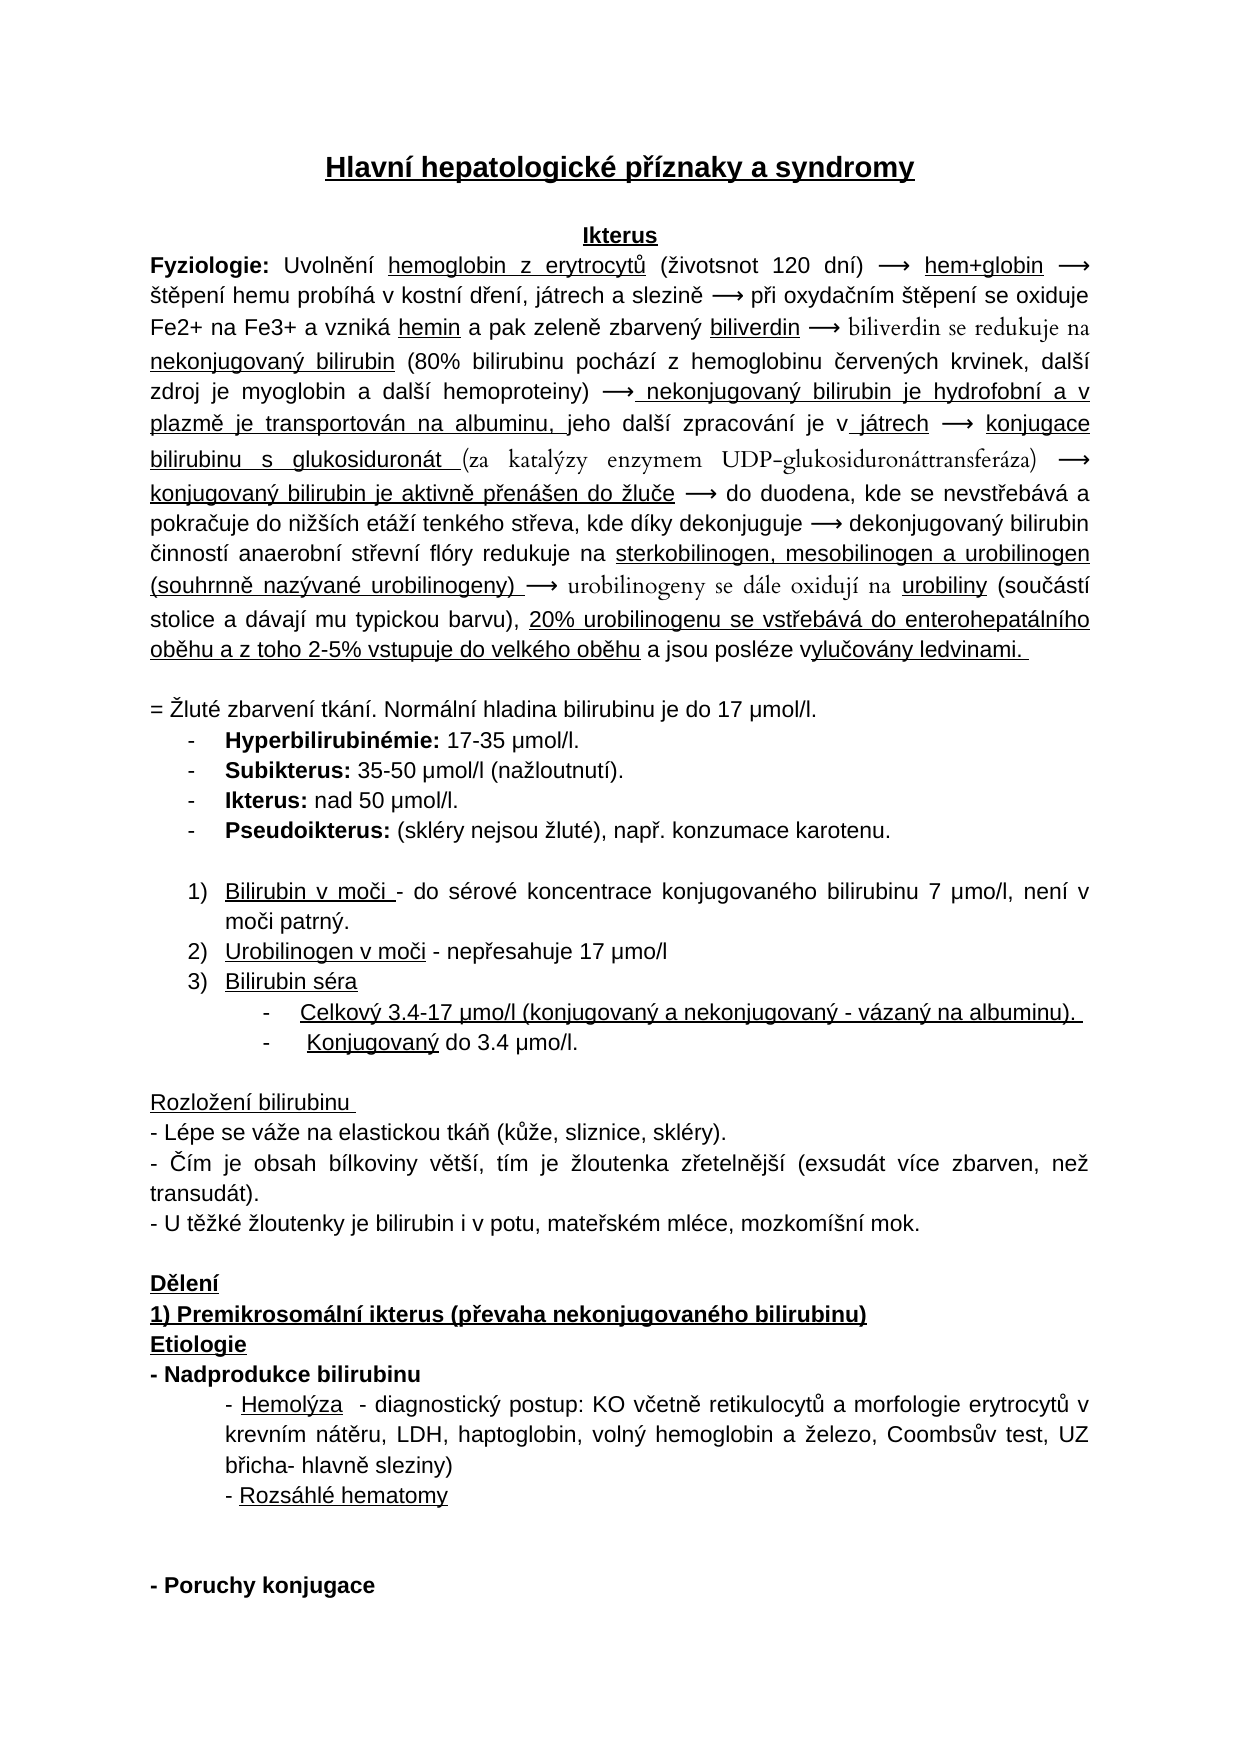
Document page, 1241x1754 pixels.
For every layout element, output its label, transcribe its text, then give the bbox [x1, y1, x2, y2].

text - U těžké žloutenky je bilirubin i v potu, mateřském mléce, mozkomíšní mok. [150, 1210, 1090, 1236]
list Urobilinogen v moči - nepřesahuje 17 μmo/l [187, 938, 1090, 964]
list Ikterus: nad 50 μmol/l. [187, 787, 1090, 813]
text - Poruchy konjugace [150, 1572, 1090, 1599]
list Bilirubin séra [187, 968, 1090, 994]
text - Čím je obsah bílkoviny větší, tím je žloutenka zřetelnější (exsudát více zbarven, než transudát). [150, 1149, 1090, 1206]
list Celkový 3.4-17 μmo/l (konjugovaný a nekonjugovaný - vázaný na albuminu). [262, 998, 1090, 1025]
text - Rozsáhlé hematomy [225, 1482, 1090, 1508]
text Ikterus [150, 222, 1090, 248]
list Hyperbilirubinémie: 17-35 μmol/l. [187, 727, 1090, 753]
text - Nadprodukce bilirubinu [150, 1361, 1090, 1387]
text 1) Premikrosomální ikterus (převaha nekonjugovaného bilirubinu) [150, 1301, 1090, 1327]
text - Hemolýza - diagnostický postup: KO včetně retikulocytů a morfologie erytrocytů v krevním nátěru, LDH, haptoglobin, volný hemoglobin a železo, Coombsův test, UZ břicha- hlavně sleziny) [225, 1391, 1090, 1478]
text Etiologie [150, 1331, 1090, 1357]
list Konjugovaný do 3.4 μmo/l. [262, 1029, 1090, 1055]
text Fyziologie: Uvolnění hemoglobin z erytrocytů (životsnot 120 dní) ⟶ hem+globin ⟶ štěpení hemu probíhá v kostní dření, játrech a slezině ⟶ při oxydačním štěpení se oxiduje Fe2+ na Fe3+ a vzniká hemin a pak zeleně zbarvený biliverdin ⟶ biliverdin se redukuje na nekonjugovaný bilirubin (80% bilirubinu pochází z hemoglobinu červených krvinek, další zdroj je myoglobin a další hemoproteiny) ⟶ nekonjugovaný bilirubin je hydrofobní a v plazmě je transportován na albuminu, jeho další zpracování je v játrech ⟶ konjugace bilirubinu s glukosiduronát (za katalýzy enzymem UDP-glukosiduronáttransferáza) ⟶ konjugovaný bilirubin je aktivně přenášen do žluče ⟶ do duodena, kde se nevstřebává a pokračuje do nižších etáží tenkého střeva, kde díky dekonjuguje ⟶ dekonjugovaný bilirubin činností anaerobní střevní flóry redukuje na sterkobilinogen, mesobilinogen a urobilinogen (souhrnně nazývané urobilinogeny) ⟶ urobilinogeny se dále oxidují na urobiliny (součástí stolice a dávají mu typickou barvu), 20% urobilinogenu se vstřebává do enterohepatálního oběhu a z toho 2-5% vstupuje do velkého oběhu a jsou posléze vylučovány ledvinami. [150, 252, 1090, 662]
text Dělení [150, 1270, 1090, 1297]
text = Žluté zbarvení tkání. Normální hladina bilirubinu je do 17 μmol/l. [150, 696, 1090, 723]
list Pseudoikterus: (skléry nejsou žluté), např. konzumace karotenu. [187, 817, 1090, 843]
list Bilirubin v moči - do sérové koncentrace konjugovaného bilirubinu 7 μmo/l, není v moči patrný. [187, 878, 1090, 934]
text Hlavní hepatologické příznaky a syndromy [150, 150, 1090, 183]
text - Lépe se váže na elastickou tkáň (kůže, sliznice, skléry). [150, 1119, 1090, 1146]
text Rozložení bilirubinu [150, 1089, 1090, 1115]
list Subikterus: 35-50 μmol/l (nažloutnutí). [187, 757, 1090, 783]
